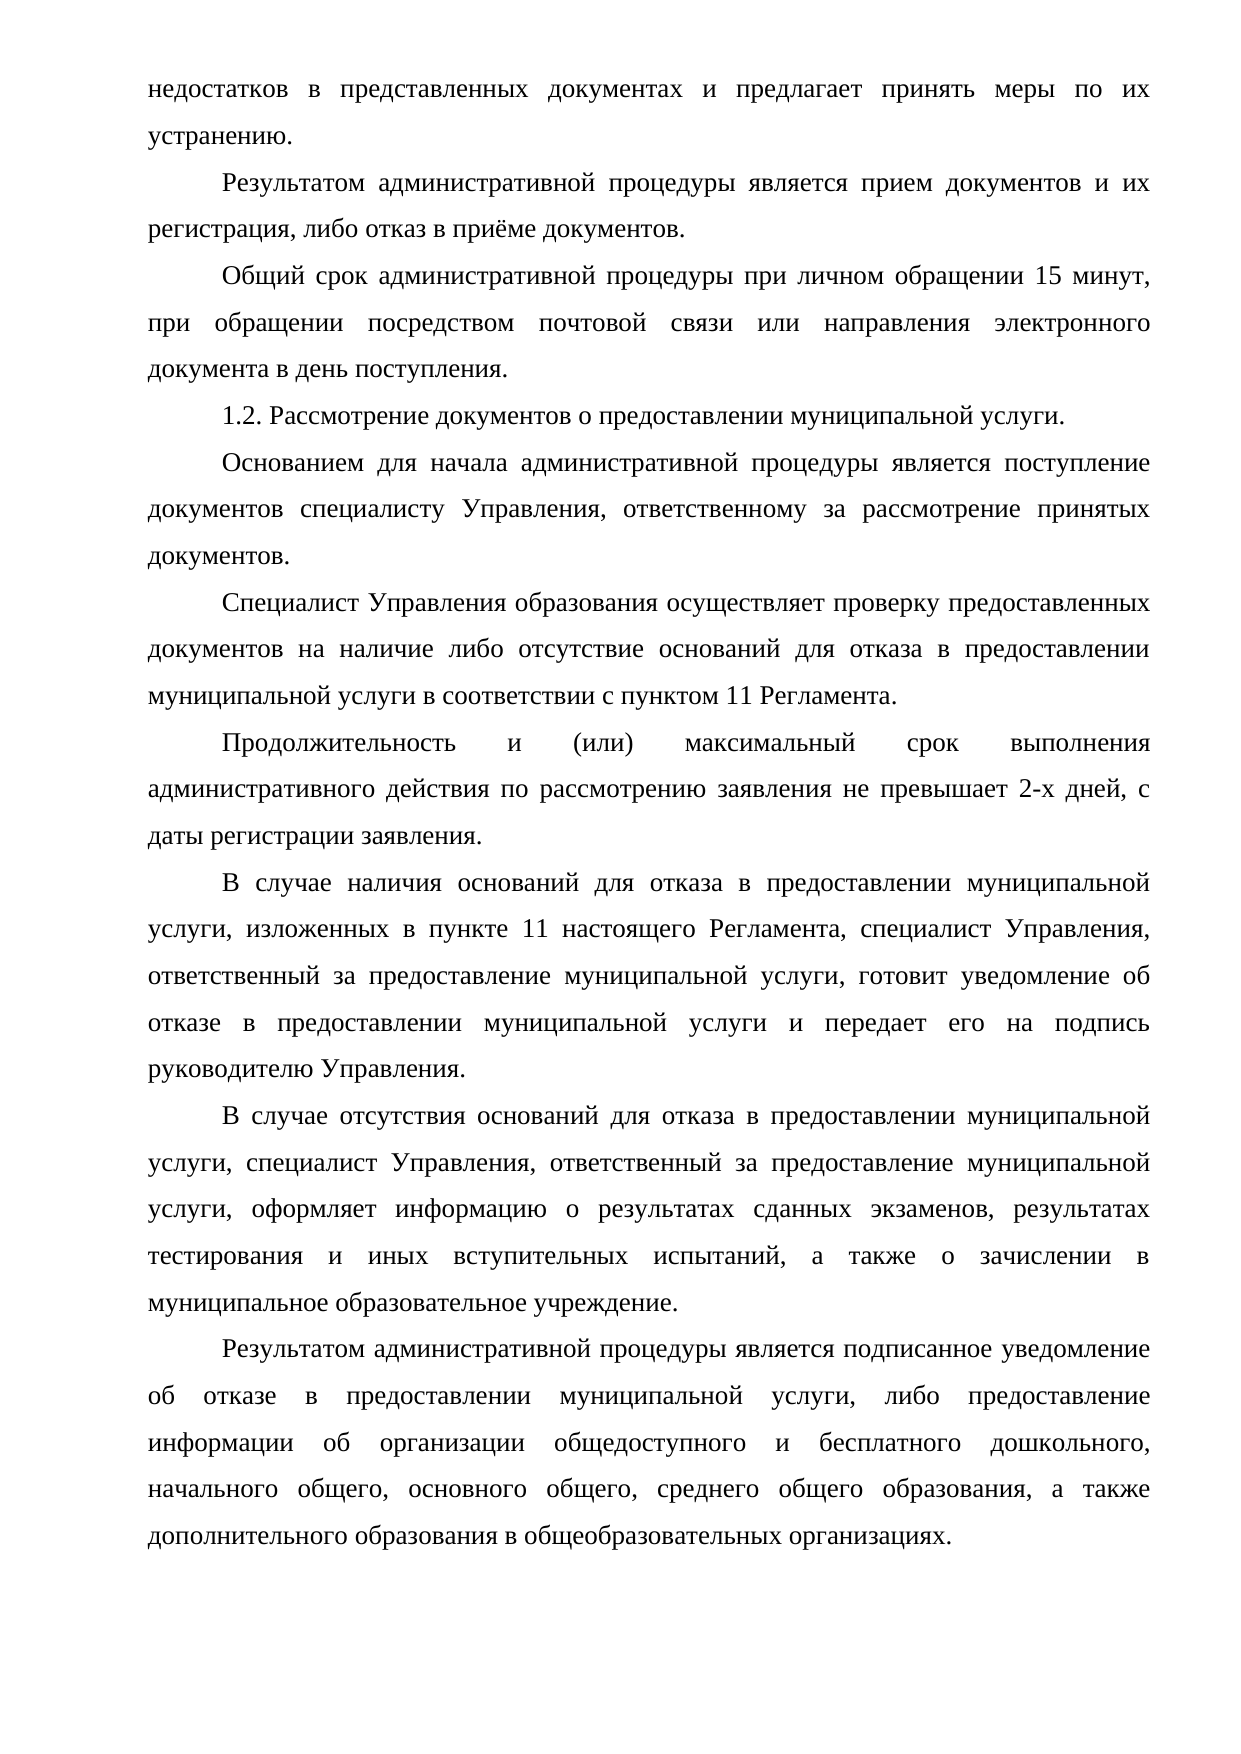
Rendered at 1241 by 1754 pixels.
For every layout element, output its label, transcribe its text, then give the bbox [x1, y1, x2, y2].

text Общий срок административной процедуры при личном обращении 15 минут, при обращении посредством почтовой связи или направления электронного документа в день поступления. [148, 259, 1152, 384]
text В случае наличия оснований для отказа в предоставлении муниципальной услуги, изложенных в пункте 11 настоящего Регламента, специалист Управления, ответственный за предоставление муниципальной услуги, готовит уведомление об отказе в предоставлении муниципальной услуги и передает его на подпись руководителю Управления. [148, 866, 1152, 1084]
text Результатом административной процедуры является прием документов и их регистрация, либо отказ в приёме документов. [148, 166, 1152, 244]
text Продолжительность и (или) максимальный срок выполнения административного действия по рассмотрению заявления не превышает 2-х дней, с даты регистрации заявления. [148, 726, 1152, 850]
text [148, 72, 1152, 150]
text Основанием для начала административной процедуры является поступление документов специалисту Управления, ответственному за рассмотрение принятых документов. [148, 446, 1152, 570]
text Специалист Управления образования осуществляет проверку предоставленных документов на наличие либо отсутствие оснований для отказа в предоставлении муниципальной услуги в соответствии с пунктом 11 Регламента. [148, 586, 1152, 710]
text 1.2. Рассмотрение документов о предоставлении муниципальной услуги. [148, 399, 1152, 430]
text В случае отсутствия оснований для отказа в предоставлении муниципальной услуги, специалист Управления, ответственный за предоставление муниципальной услуги, оформляет информацию о результатах сданных экзаменов, результатах тестирования и иных вступительных испытаний, а также о зачислении в муниципальное образовательное учреждение. [148, 1099, 1152, 1317]
text Результатом административной процедуры является подписанное уведомление об отказе в предоставлении муниципальной услуги, либо предоставление информации об организации общедоступного и бесплатного дошкольного, начального общего, основного общего, среднего общего образования, а также дополнительного образования в общеобразовательных организациях. [148, 1332, 1152, 1550]
